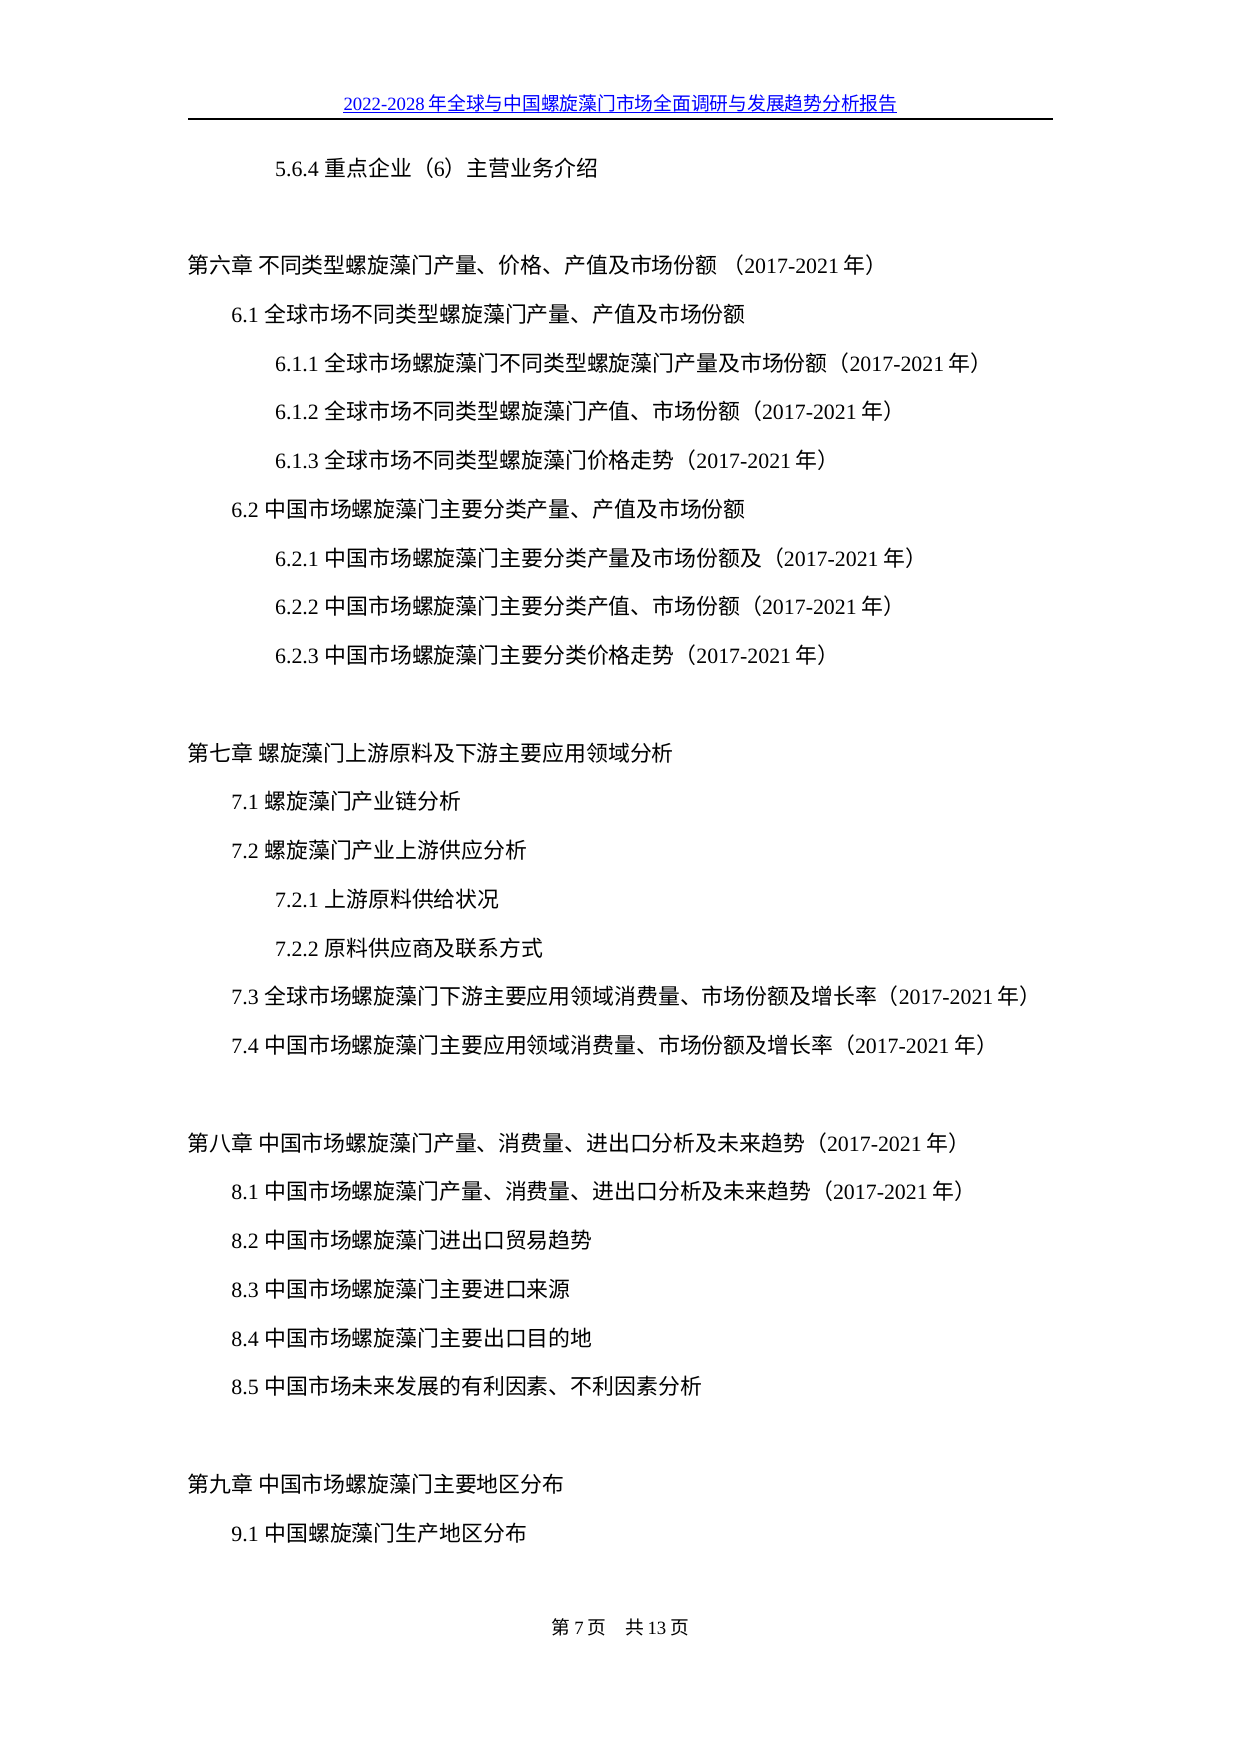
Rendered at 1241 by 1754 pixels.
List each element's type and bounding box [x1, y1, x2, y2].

text [187, 150, 1053, 1548]
